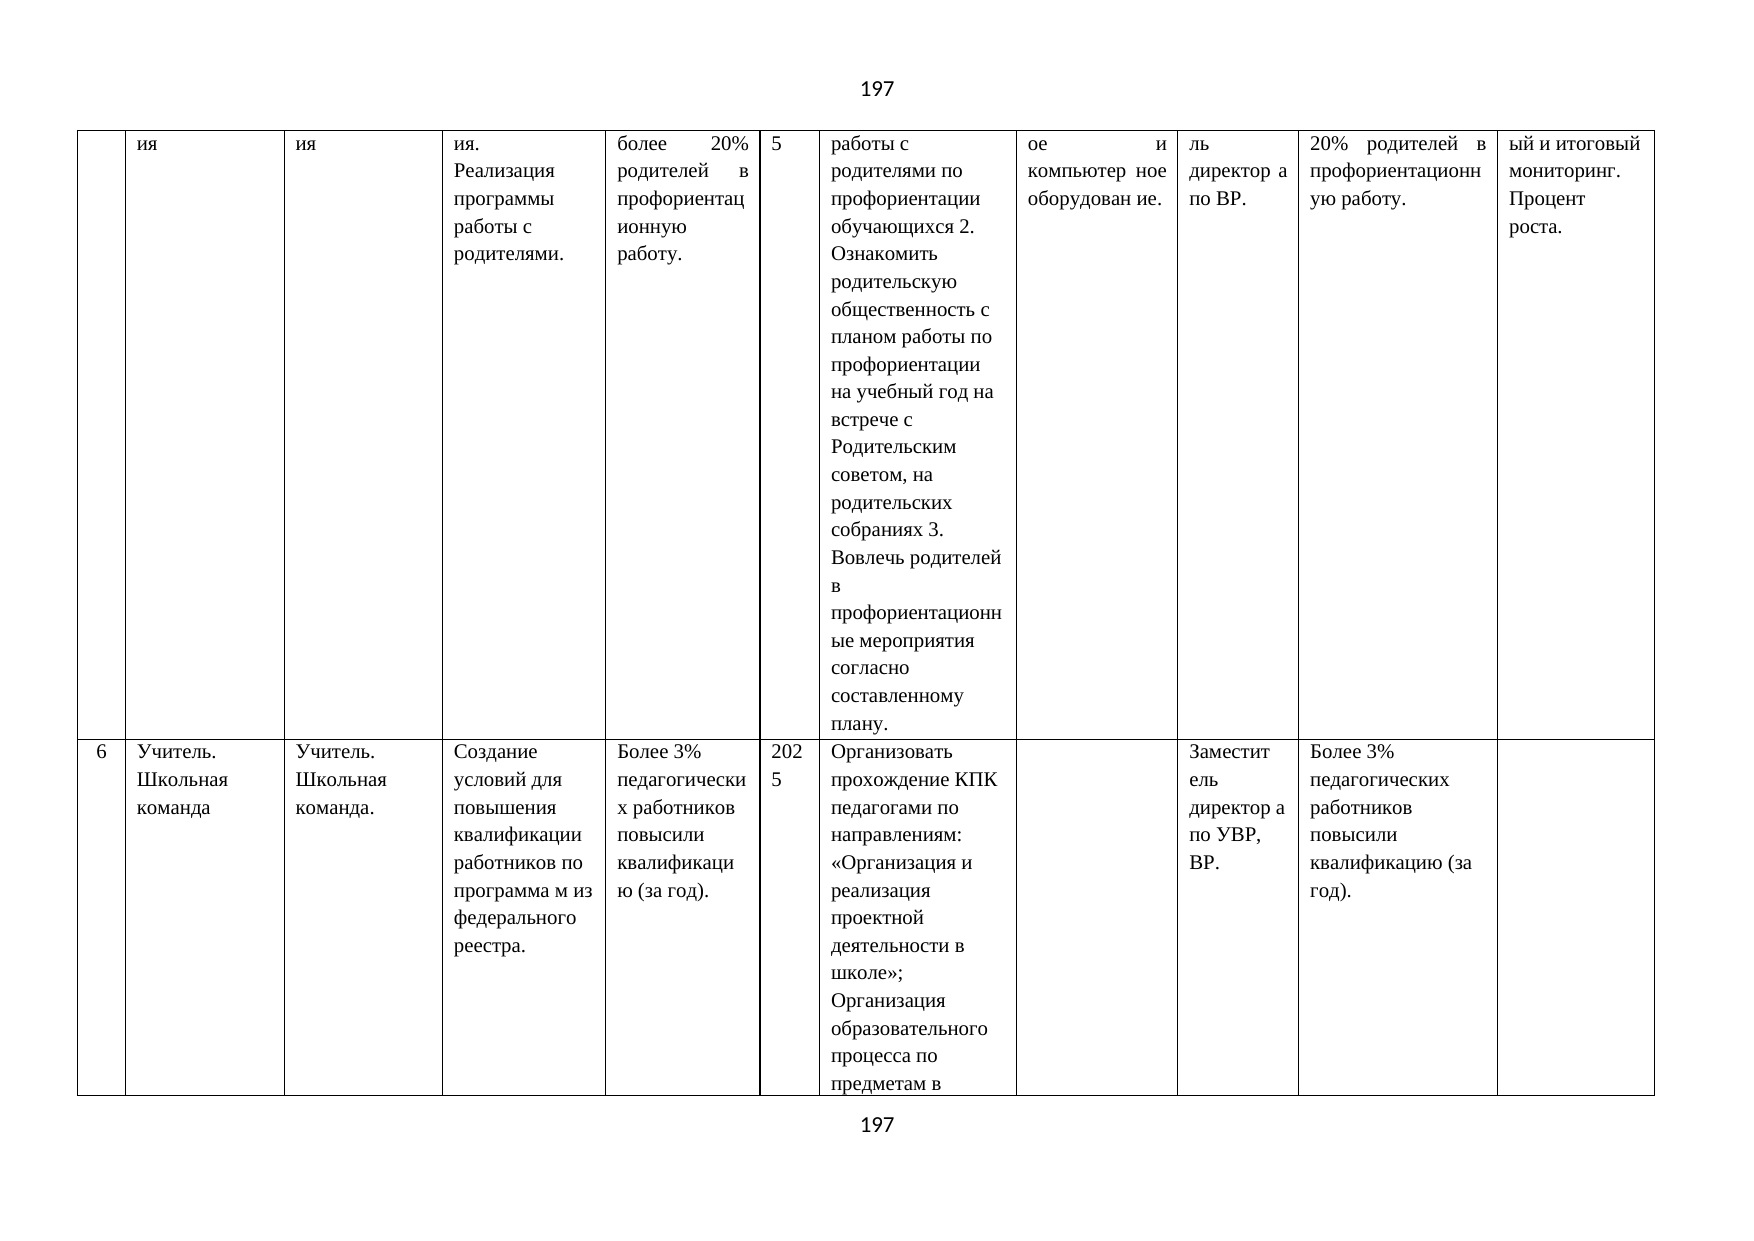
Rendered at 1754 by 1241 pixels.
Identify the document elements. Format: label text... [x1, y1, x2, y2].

table_cell 2025 [761, 131, 819, 738]
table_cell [820, 740, 1016, 1095]
table_cell [1498, 740, 1654, 1095]
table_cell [1498, 131, 1654, 738]
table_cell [443, 131, 605, 738]
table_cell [820, 131, 1016, 738]
table_cell [1017, 740, 1177, 1095]
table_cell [1299, 740, 1497, 1095]
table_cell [606, 131, 759, 738]
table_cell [1299, 131, 1497, 738]
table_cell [1178, 131, 1298, 738]
table_cell 6 [78, 740, 125, 1095]
table_cell Профориентация [285, 131, 442, 738]
table_cell 2025 [761, 740, 819, 1095]
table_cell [606, 740, 759, 1095]
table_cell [126, 740, 284, 1095]
table_cell 5 [78, 131, 125, 738]
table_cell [1017, 131, 1177, 738]
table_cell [443, 740, 605, 1095]
table_cell Профориентация [126, 131, 284, 738]
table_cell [285, 740, 442, 1095]
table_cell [1178, 740, 1298, 1095]
